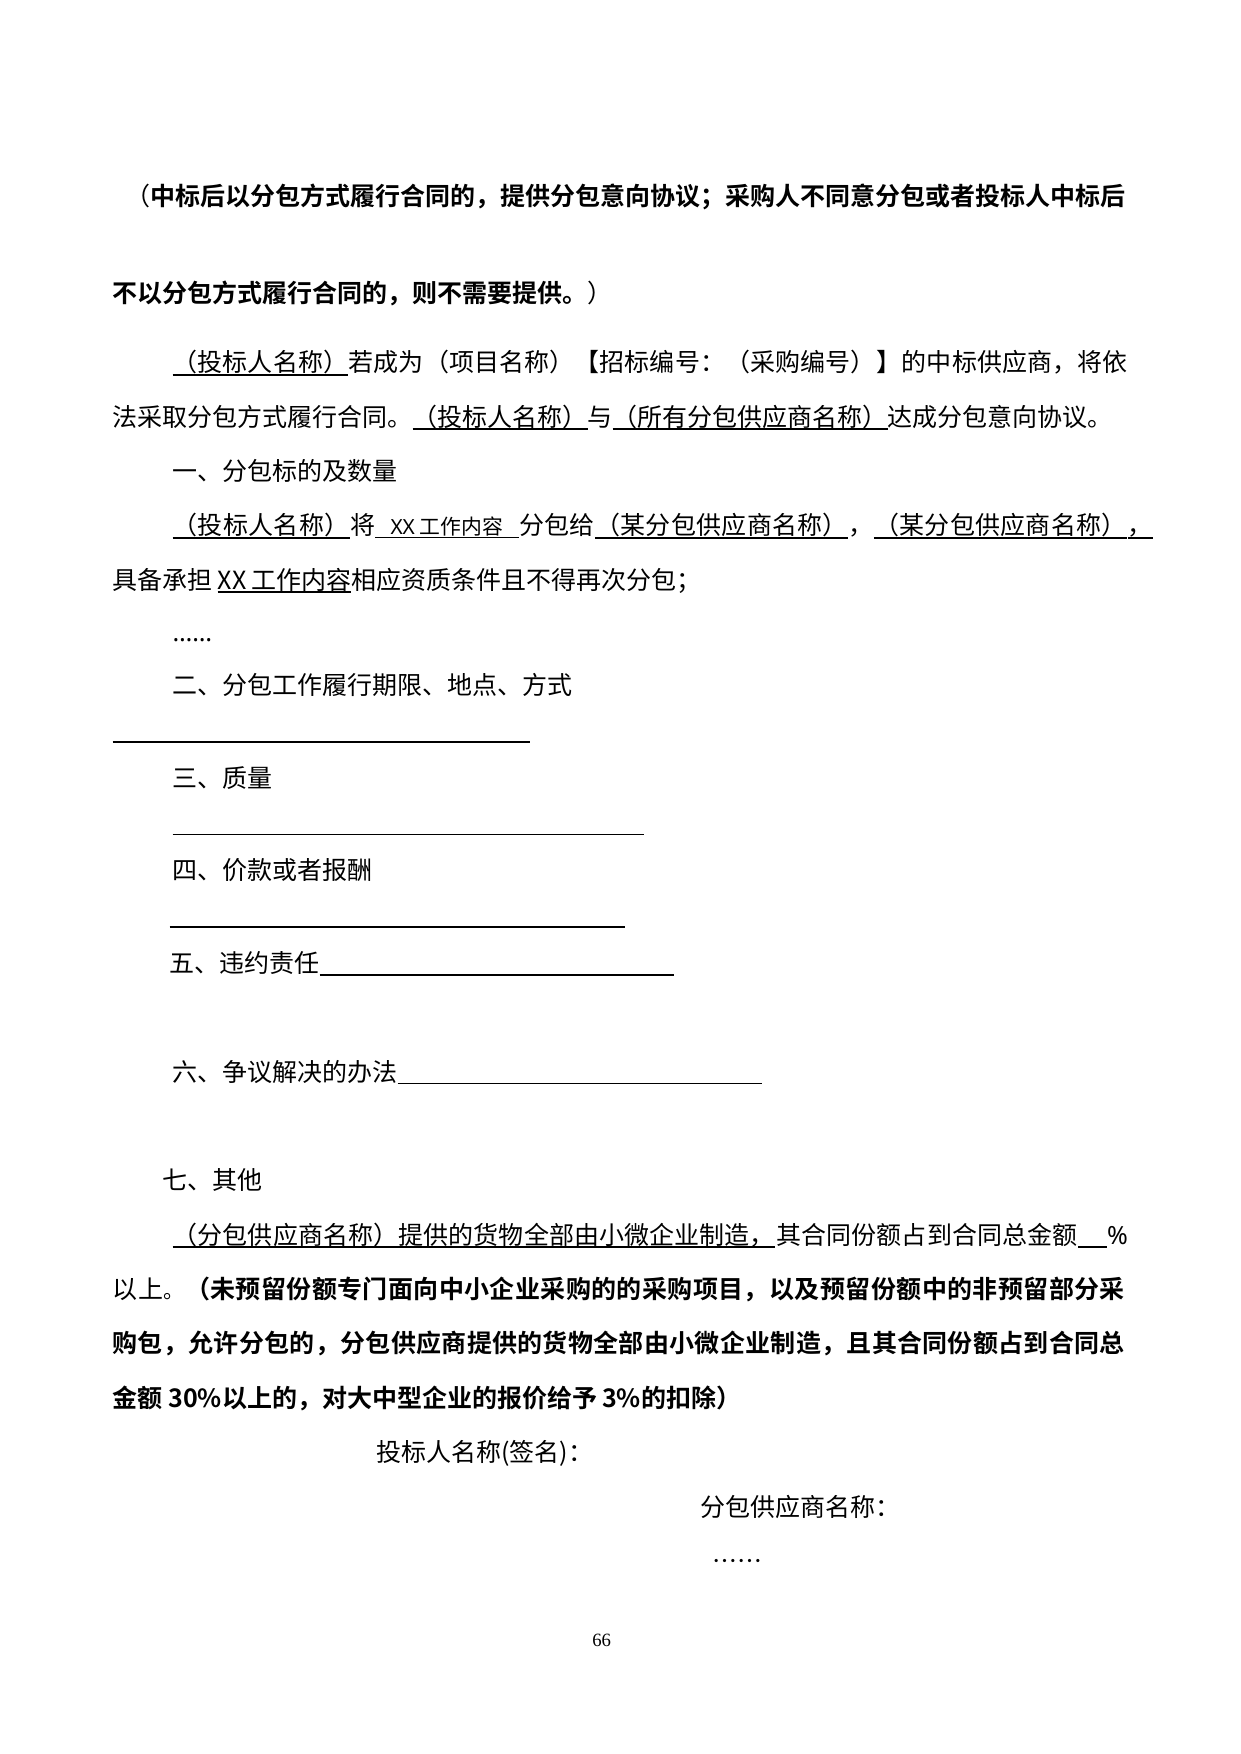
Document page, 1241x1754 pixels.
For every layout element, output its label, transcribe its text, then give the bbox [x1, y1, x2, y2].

text …… [112, 614, 1128, 648]
text …… [112, 1541, 1128, 1578]
text 五、违约责任 [169, 943, 1128, 979]
text 一、分包标的及数量 [112, 451, 1128, 488]
text 三、质量 [112, 758, 1128, 794]
text 四、价款或者报酬 [112, 851, 1128, 887]
text 投标人名称(签名)： [112, 1433, 1128, 1469]
text （投标人名称）若成为（项目名称）【招标编号：（采购编号）】的中标供应商，将依法采取分包方式履行合同。（投标人名称）与（所有分包供应商名称）达成分包意向协议。 [112, 343, 1128, 433]
text （中标后以分包方式履行合同的，提供分包意向协议；采购人不同意分包或者投标人中标后不以分包方式履行合同的，则不需要提供。） [112, 162, 1128, 324]
text 六、争议解决的办法 [112, 1052, 1128, 1088]
text （分包供应商名称）提供的货物全部由小微企业制造，其合同份额占到合同总金额 %以上。（未预留份额专门面向中小企业采购的的采购项目，以及预留份额中的非预留部分采购包，允许分包的，分包供应商提供的货物全部由小微企业制造，且其合同份额占到合同总金额 30%以上的，对大中型企业的报价给予3%的扣除） [112, 1215, 1128, 1414]
text 分包供应商名称： [112, 1487, 1128, 1523]
text （投标人名称）将 XX工作内容 分包给（某分包供应商名称），（某分包供应商名称），具备承担XX工作内容相应资质条件且不得再次分包； [112, 506, 1128, 596]
text 七、其他 [112, 1161, 1128, 1197]
text 二、分包工作履行期限、地点、方式 [112, 666, 1128, 702]
